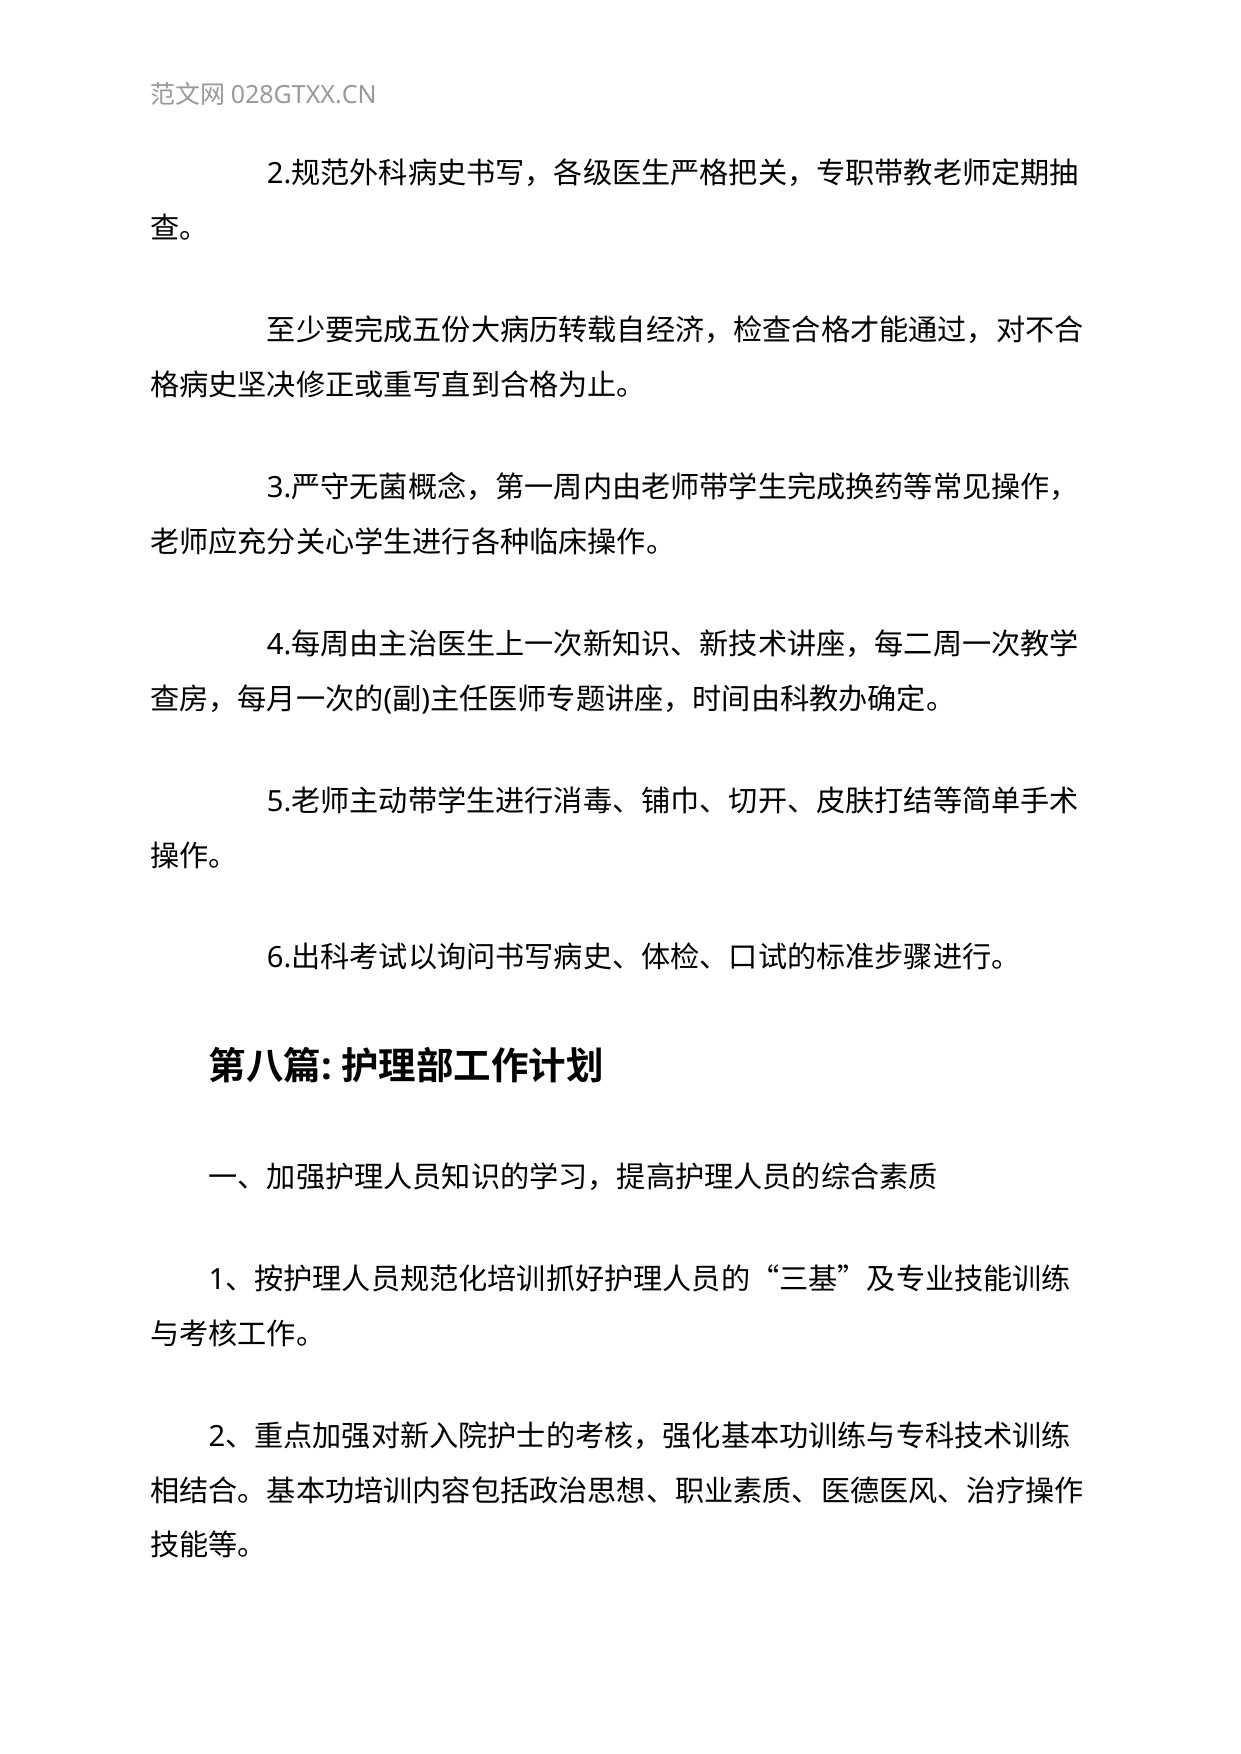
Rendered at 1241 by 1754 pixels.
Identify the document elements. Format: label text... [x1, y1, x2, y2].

text 5.老师主动带学生进行消毒、铺巾、切开、皮肤打结等简单手术操作。 [150, 777, 1090, 874]
text 1、按护理人员规范化培训抓好护理人员的“三基”及专业技能训练与考核工作。 [150, 1255, 1090, 1353]
text 2.规范外科病史书写，各级医生严格把关，专职带教老师定期抽查。 [150, 150, 1090, 247]
text 至少要完成五份大病历转载自经济，检查合格才能通过，对不合格病史坚决修正或重写直到合格为止。 [150, 307, 1090, 404]
text 第八篇: 护理部工作计划 [150, 1036, 1090, 1090]
text 3.严守无菌概念，第一周内由老师带学生完成换药等常见操作，老师应充分关心学生进行各种临床操作。 [150, 463, 1090, 561]
text 一、加强护理人员知识的学习，提高护理人员的综合素质 [150, 1153, 1090, 1196]
text 6.出科考试以询问书写病史、体检、口试的标准步骤进行。 [150, 934, 1090, 976]
text 2、重点加强对新入院护士的考核，强化基本功训练与专科技术训练相结合。基本功培训内容包括政治思想、职业素质、医德医风、治疗操作技能等。 [150, 1412, 1090, 1564]
text 4.每周由主治医生上一次新知识、新技术讲座，每二周一次教学查房，每月一次的(副)主任医师专题讲座，时间由科教办确定。 [150, 620, 1090, 718]
